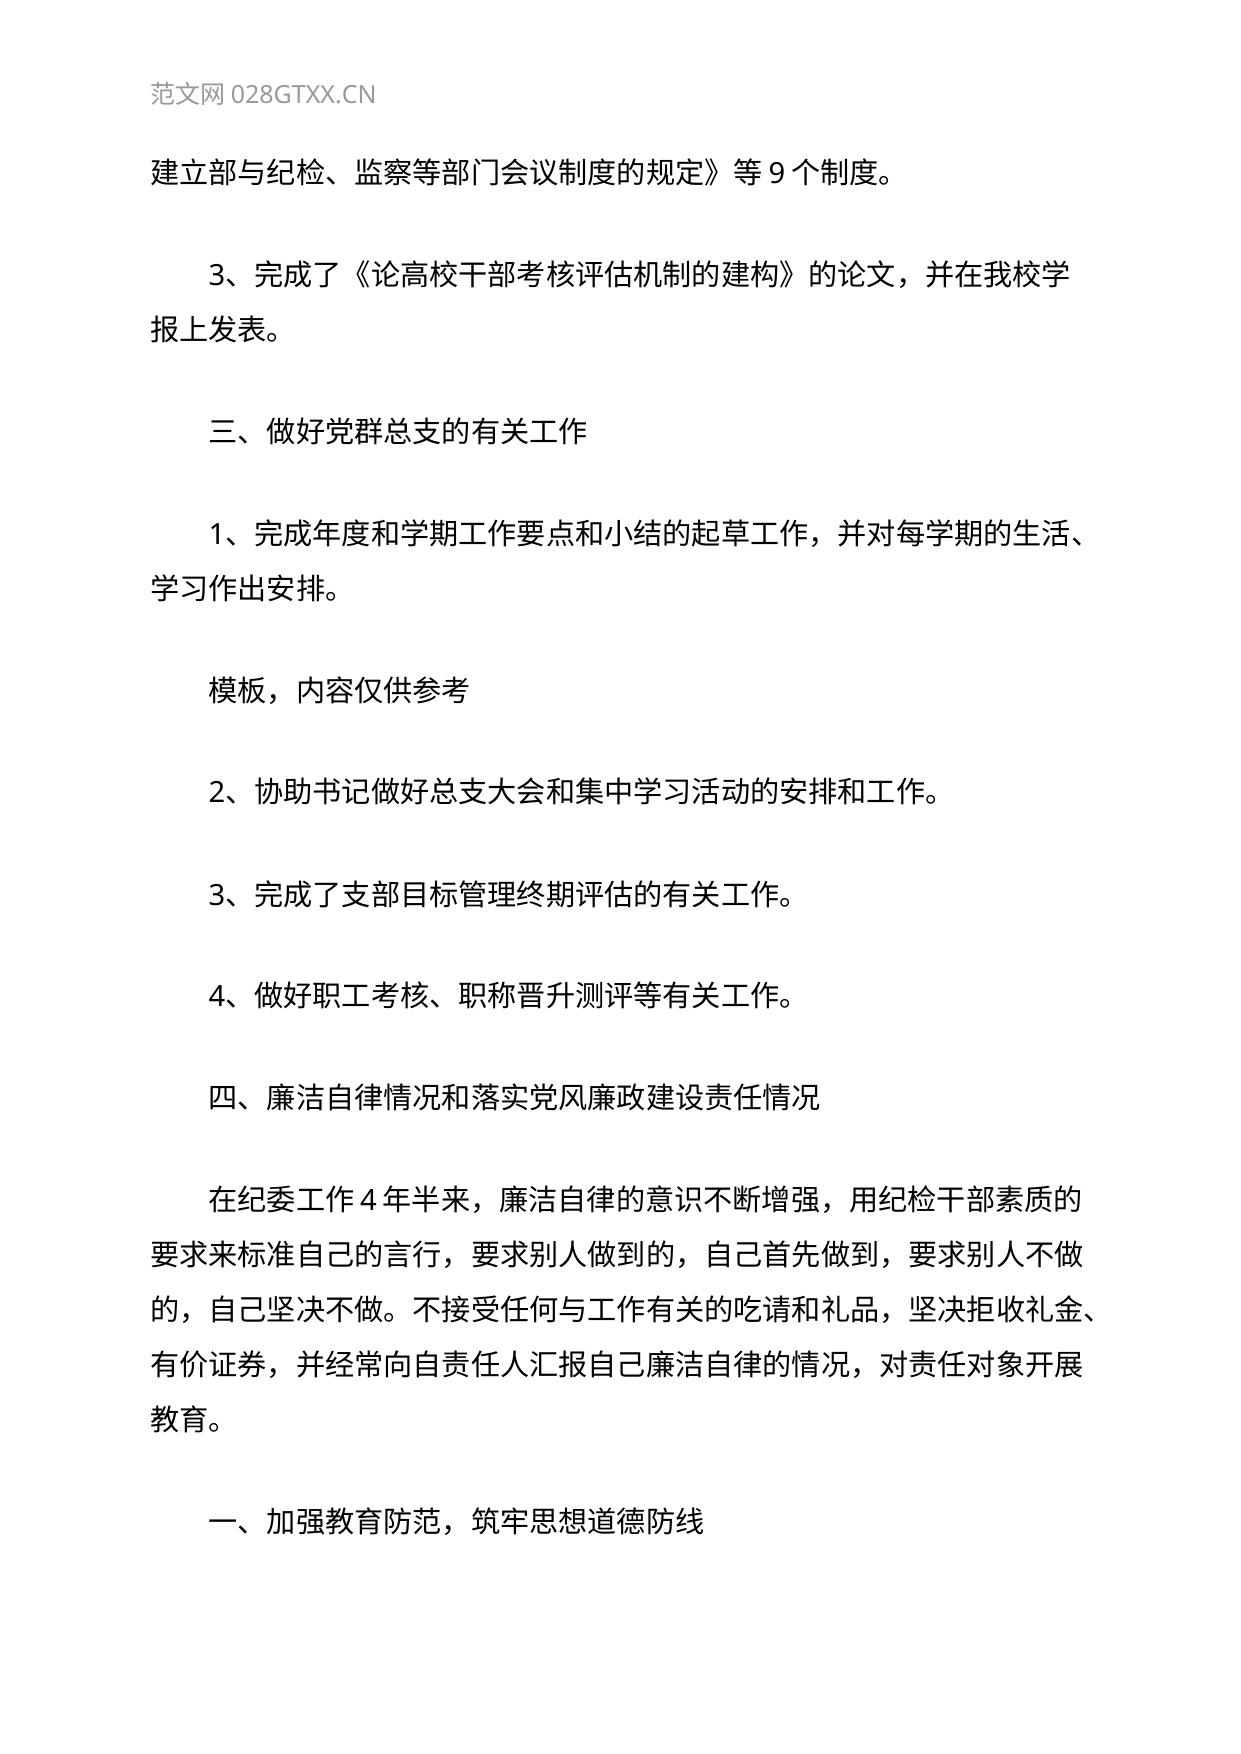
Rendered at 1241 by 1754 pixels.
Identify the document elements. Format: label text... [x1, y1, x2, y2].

text 3、完成了《论高校干部考核评估机制的建构》的论文，并在我校学报上发表。 [150, 252, 1090, 349]
text 模板，内容仅供参考 [150, 667, 1090, 709]
text 一、加强教育防范，筑牢思想道德防线 [150, 1498, 1090, 1541]
text 四、廉洁自律情况和落实党风廉政建设责任情况 [150, 1075, 1090, 1117]
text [150, 150, 1090, 192]
text 3、完成了支部目标管理终期评估的有关工作。 [150, 871, 1090, 913]
text 在纪委工作4年半来，廉洁自律的意识不断增强，用纪检干部素质的要求来标准自己的言行，要求别人做到的，自己首先做到，要求别人不做的，自己坚决不做。不接受任何与工作有关的吃请和礼品，坚决拒收礼金、有价证券，并经常向自责任人汇报自己廉洁自律的情况，对责任对象开展教育。 [150, 1177, 1090, 1439]
text 三、做好党群总支的有关工作 [150, 409, 1090, 451]
text 2、协助书记做好总支大会和集中学习活动的安排和工作。 [150, 769, 1090, 811]
text 1、完成年度和学期工作要点和小结的起草工作，并对每学期的生活、学习作出安排。 [150, 511, 1090, 608]
text 4、做好职工考核、职称晋升测评等有关工作。 [150, 973, 1090, 1015]
